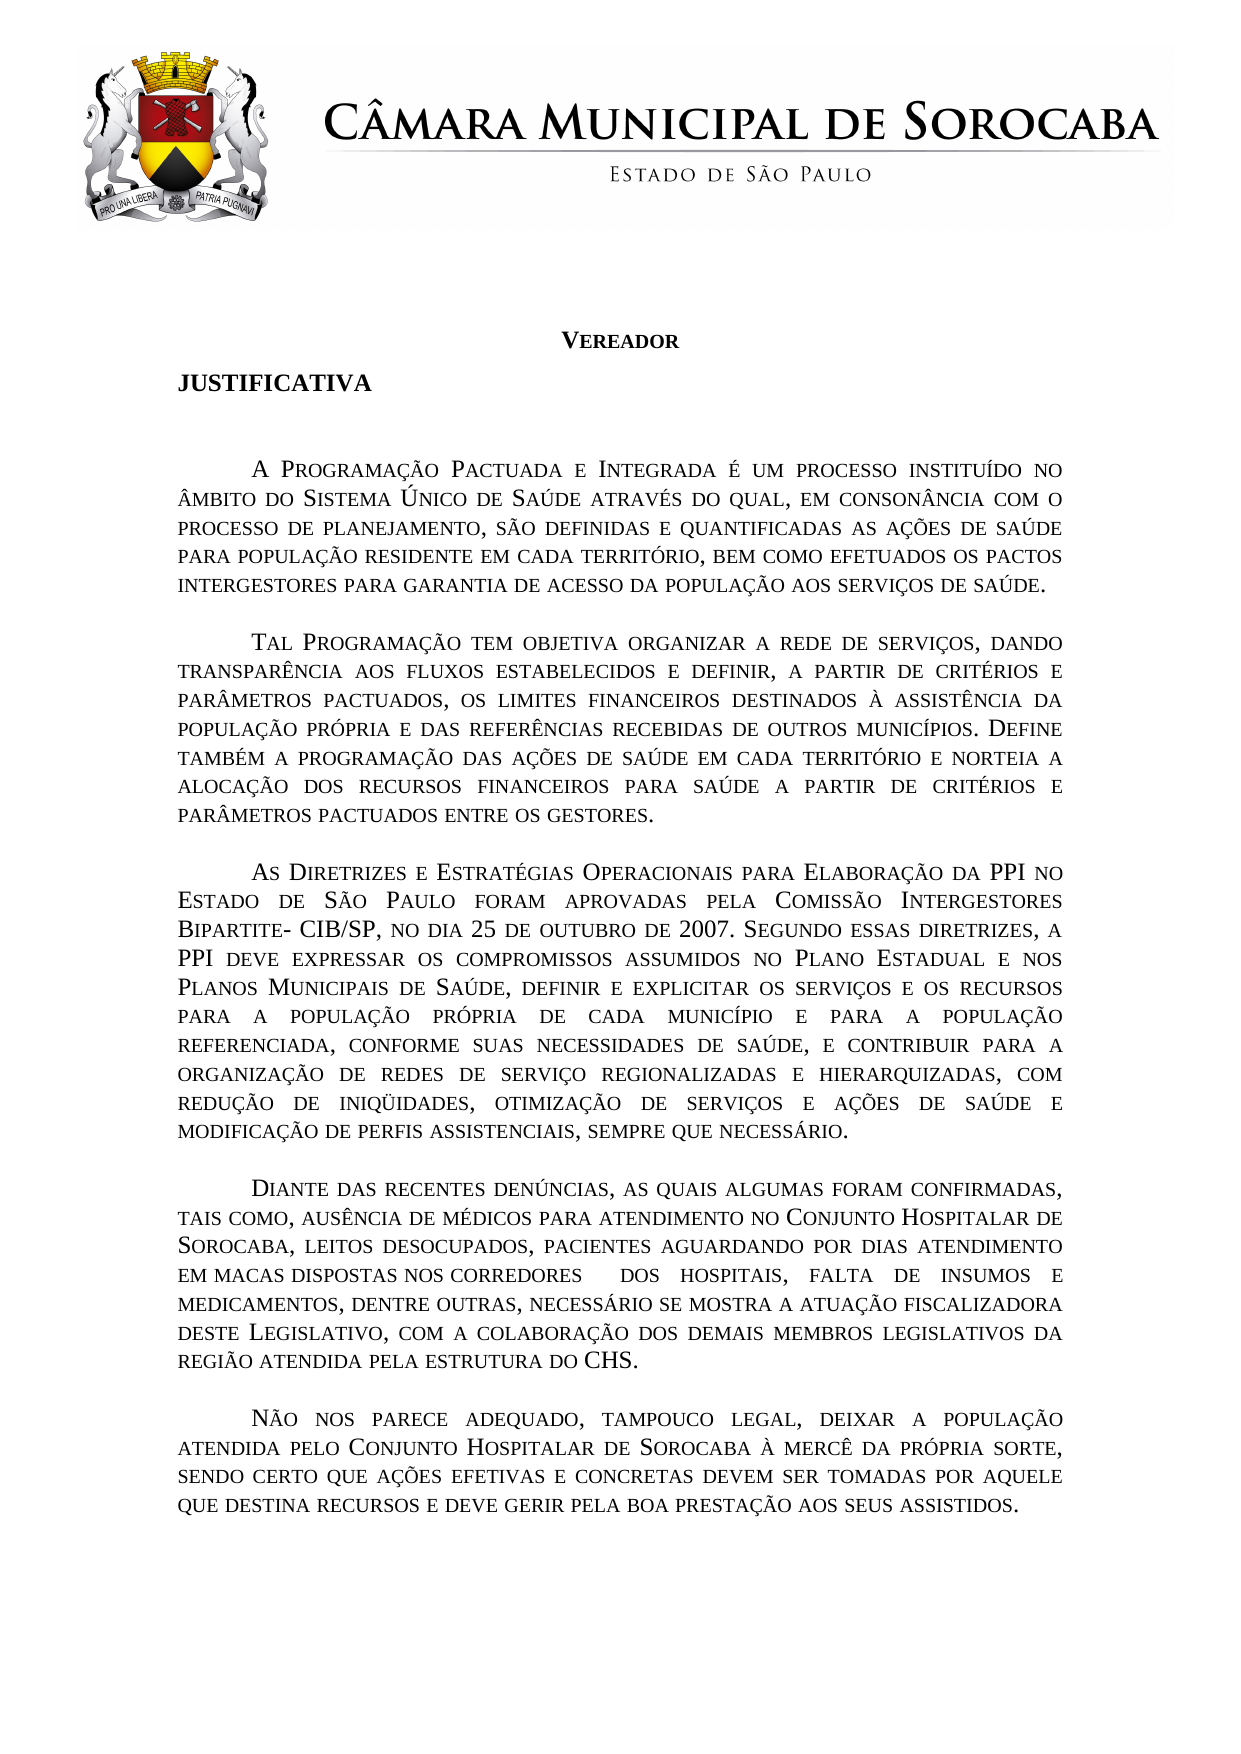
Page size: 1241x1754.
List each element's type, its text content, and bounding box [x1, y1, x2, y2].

text As Diretrizes e Estratégias Operacionais para Elaboração da PPI no Estado de São Paulo foram aprovadas pela Comissão Intergestores Bipartite- CIB/SP, no dia 25 de outubro de 2007. Segundo essas diretrizes, a PPI deve expressar os compromissos assumidos no Plano Estadual e nos Planos Municipais de Saúde, definir e explicitar os serviços e os recursos para a população própria de cada município e para a população referenciada, conforme suas necessidades de saúde, e contribuir para a organização de redes de serviço regionalizadas e hierarquizadas, com redução de iniqüidades, otimização de serviços e ações de saúde e modificação de perfis assistenciais, sempre que necessário. [177, 857, 1063, 1144]
text Diante das recentes denúncias, as quais algumas foram confirmadas, tais como, ausência de médicos para atendimento no Conjunto Hospitalar de Sorocaba, leitos desocupados, pacientes aguardando por dias atendimento em macas dispostas nos corredores dos hospitais, falta de insumos e medicamentos, dentre outras, necessário se mostra a atuação fiscalizadora deste Legislativo, com a colaboração dos demais membros legislativos da região atendida pela estrutura do CHS. [177, 1173, 1063, 1374]
text JUSTIFICATIVA [177, 368, 1063, 397]
text A Programação Pactuada e Integrada é um processo instituído no âmbito do Sistema Único de Saúde através do qual, em consonância com o processo de planejamento, são definidas e quantificadas as ações de saúde para população residente em cada território, bem como efetuados os pactos intergestores para garantia de acesso da população aos serviços de saúde. [177, 454, 1063, 598]
text Tal Programação tem objetiva organizar a rede de serviços, dando transparência aos fluxos estabelecidos e definir, a partir de critérios e parâmetros pactuados, os limites financeiros destinados à assistência da população própria e das referências recebidas de outros municípios. Define também a programação das ações de saúde em cada território e norteia a alocação dos recursos financeiros para saúde a partir de critérios e parâmetros pactuados entre os gestores. [177, 627, 1063, 828]
text Não nos parece adequado, tampouco legal, deixar a população atendida pelo Conjunto Hospitalar de Sorocaba à mercê da própria sorte, sendo certo que ações efetivas e concretas devem ser tomadas por aquele que destina recursos e deve gerir pela boa prestação aos seus assistidos. [177, 1403, 1063, 1518]
picture [76, 44, 1174, 230]
text Vereador [177, 325, 1063, 354]
